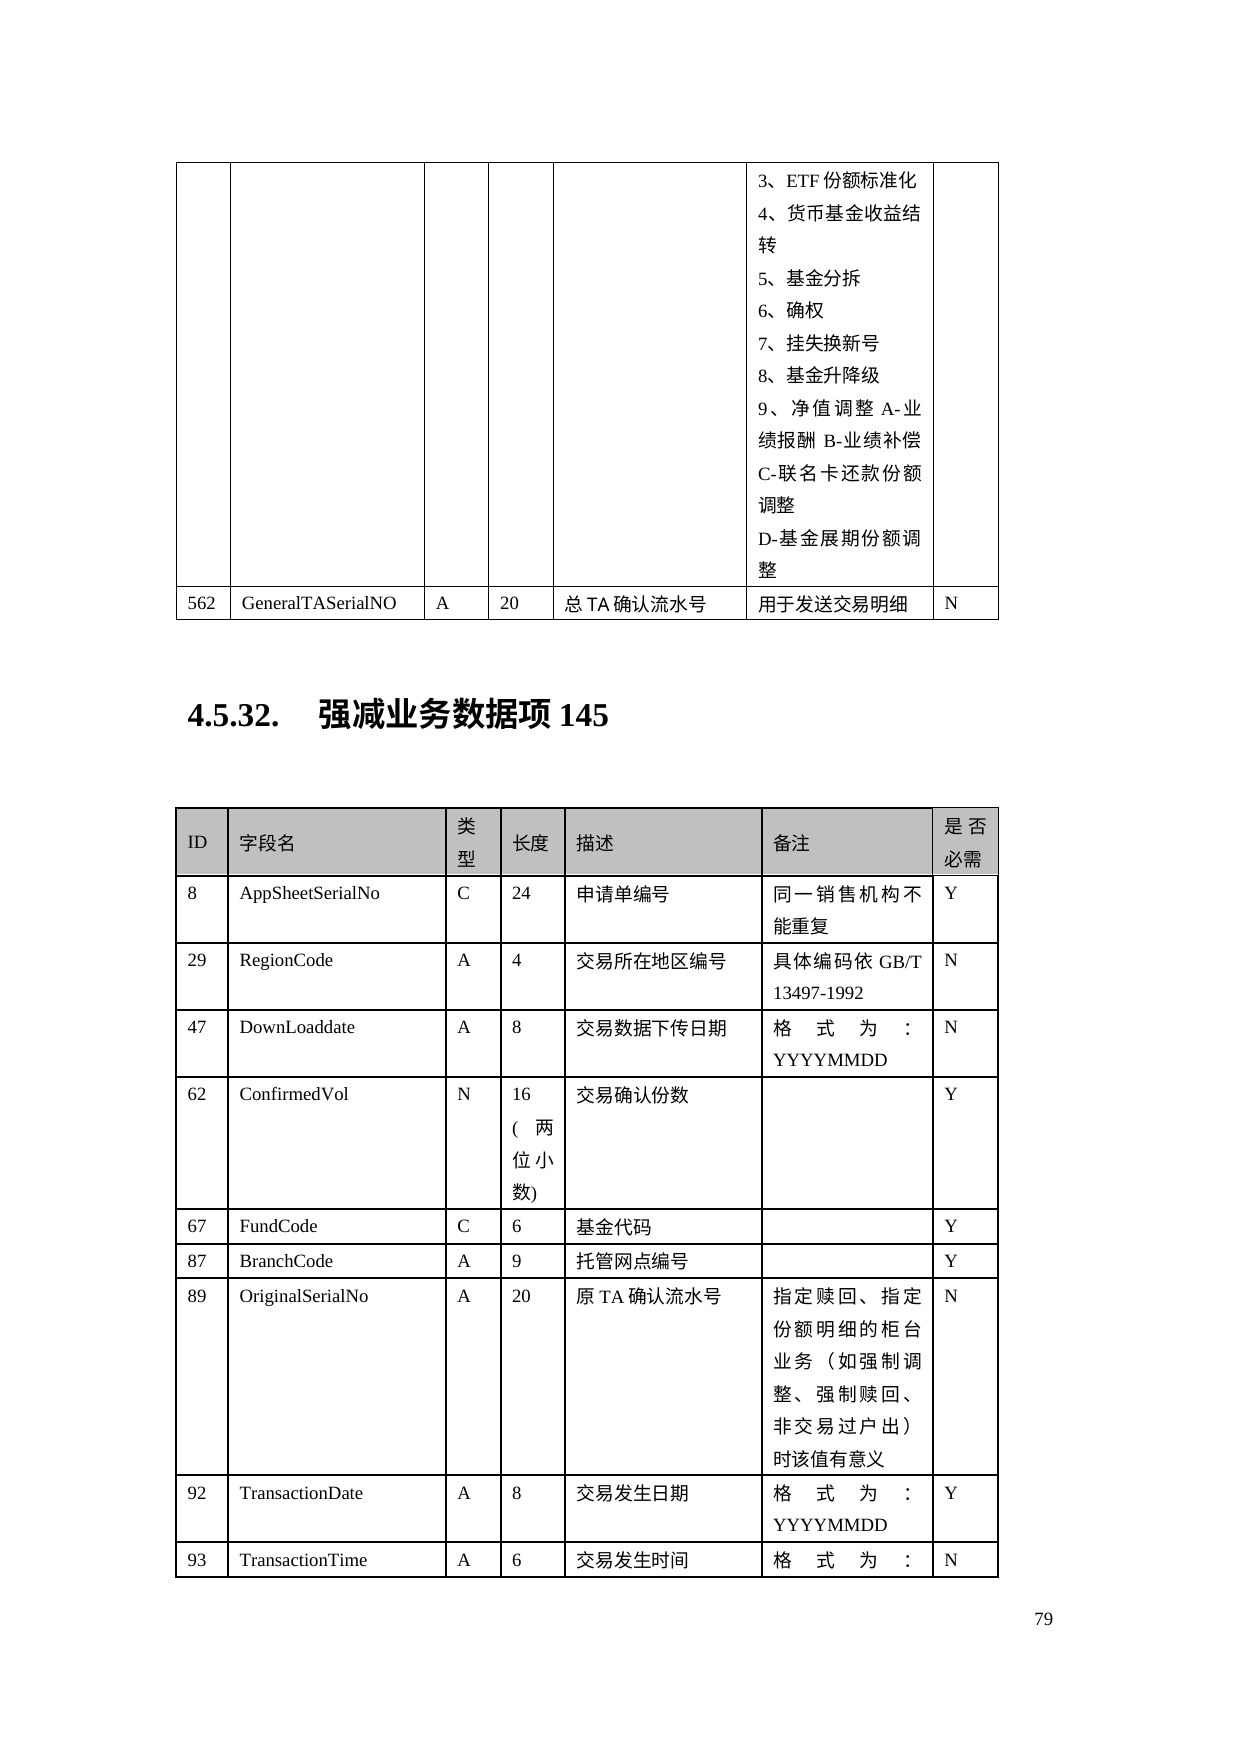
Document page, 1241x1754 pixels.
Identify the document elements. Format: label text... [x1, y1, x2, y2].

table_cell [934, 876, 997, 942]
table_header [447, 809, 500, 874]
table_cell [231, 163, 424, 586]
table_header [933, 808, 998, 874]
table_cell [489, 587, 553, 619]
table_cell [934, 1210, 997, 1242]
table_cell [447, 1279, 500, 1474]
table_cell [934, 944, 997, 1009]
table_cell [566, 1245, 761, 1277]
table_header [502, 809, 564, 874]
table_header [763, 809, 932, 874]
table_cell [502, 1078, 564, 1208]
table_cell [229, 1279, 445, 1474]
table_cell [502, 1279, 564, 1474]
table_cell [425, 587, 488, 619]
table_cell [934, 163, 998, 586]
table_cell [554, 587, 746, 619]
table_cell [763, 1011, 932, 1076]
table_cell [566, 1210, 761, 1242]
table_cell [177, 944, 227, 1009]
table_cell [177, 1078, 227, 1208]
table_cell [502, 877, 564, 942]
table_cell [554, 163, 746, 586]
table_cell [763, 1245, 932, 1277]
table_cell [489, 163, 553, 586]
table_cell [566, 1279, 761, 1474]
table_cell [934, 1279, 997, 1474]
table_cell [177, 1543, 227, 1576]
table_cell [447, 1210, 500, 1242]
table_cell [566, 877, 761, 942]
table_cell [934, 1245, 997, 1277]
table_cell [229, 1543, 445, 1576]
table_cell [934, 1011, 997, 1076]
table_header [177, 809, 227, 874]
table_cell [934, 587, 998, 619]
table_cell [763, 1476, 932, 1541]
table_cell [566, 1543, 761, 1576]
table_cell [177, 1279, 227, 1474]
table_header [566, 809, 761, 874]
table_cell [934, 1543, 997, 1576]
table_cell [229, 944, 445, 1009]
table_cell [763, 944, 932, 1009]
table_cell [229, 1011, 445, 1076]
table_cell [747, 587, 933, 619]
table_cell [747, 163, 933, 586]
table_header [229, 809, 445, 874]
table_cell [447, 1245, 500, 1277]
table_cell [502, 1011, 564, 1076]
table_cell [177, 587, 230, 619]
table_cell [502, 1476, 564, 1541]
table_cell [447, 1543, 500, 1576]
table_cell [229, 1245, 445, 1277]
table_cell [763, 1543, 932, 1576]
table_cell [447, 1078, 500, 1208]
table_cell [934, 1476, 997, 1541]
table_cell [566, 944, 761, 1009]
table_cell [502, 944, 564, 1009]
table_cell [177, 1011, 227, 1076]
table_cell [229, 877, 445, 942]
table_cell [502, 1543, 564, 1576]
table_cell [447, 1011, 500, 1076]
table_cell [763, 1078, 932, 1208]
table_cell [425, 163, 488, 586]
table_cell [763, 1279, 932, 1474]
subtitle 强减业务数据项145 [187, 680, 1053, 745]
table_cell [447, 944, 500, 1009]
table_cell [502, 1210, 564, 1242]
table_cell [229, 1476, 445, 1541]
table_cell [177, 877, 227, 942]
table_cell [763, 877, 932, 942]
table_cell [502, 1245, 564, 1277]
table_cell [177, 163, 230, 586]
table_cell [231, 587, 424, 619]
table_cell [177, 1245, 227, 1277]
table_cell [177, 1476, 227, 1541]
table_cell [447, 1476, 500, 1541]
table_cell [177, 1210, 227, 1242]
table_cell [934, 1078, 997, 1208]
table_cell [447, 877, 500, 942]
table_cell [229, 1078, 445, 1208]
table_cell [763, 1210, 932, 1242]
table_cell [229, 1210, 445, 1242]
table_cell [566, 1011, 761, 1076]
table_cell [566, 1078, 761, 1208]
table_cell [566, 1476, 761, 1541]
